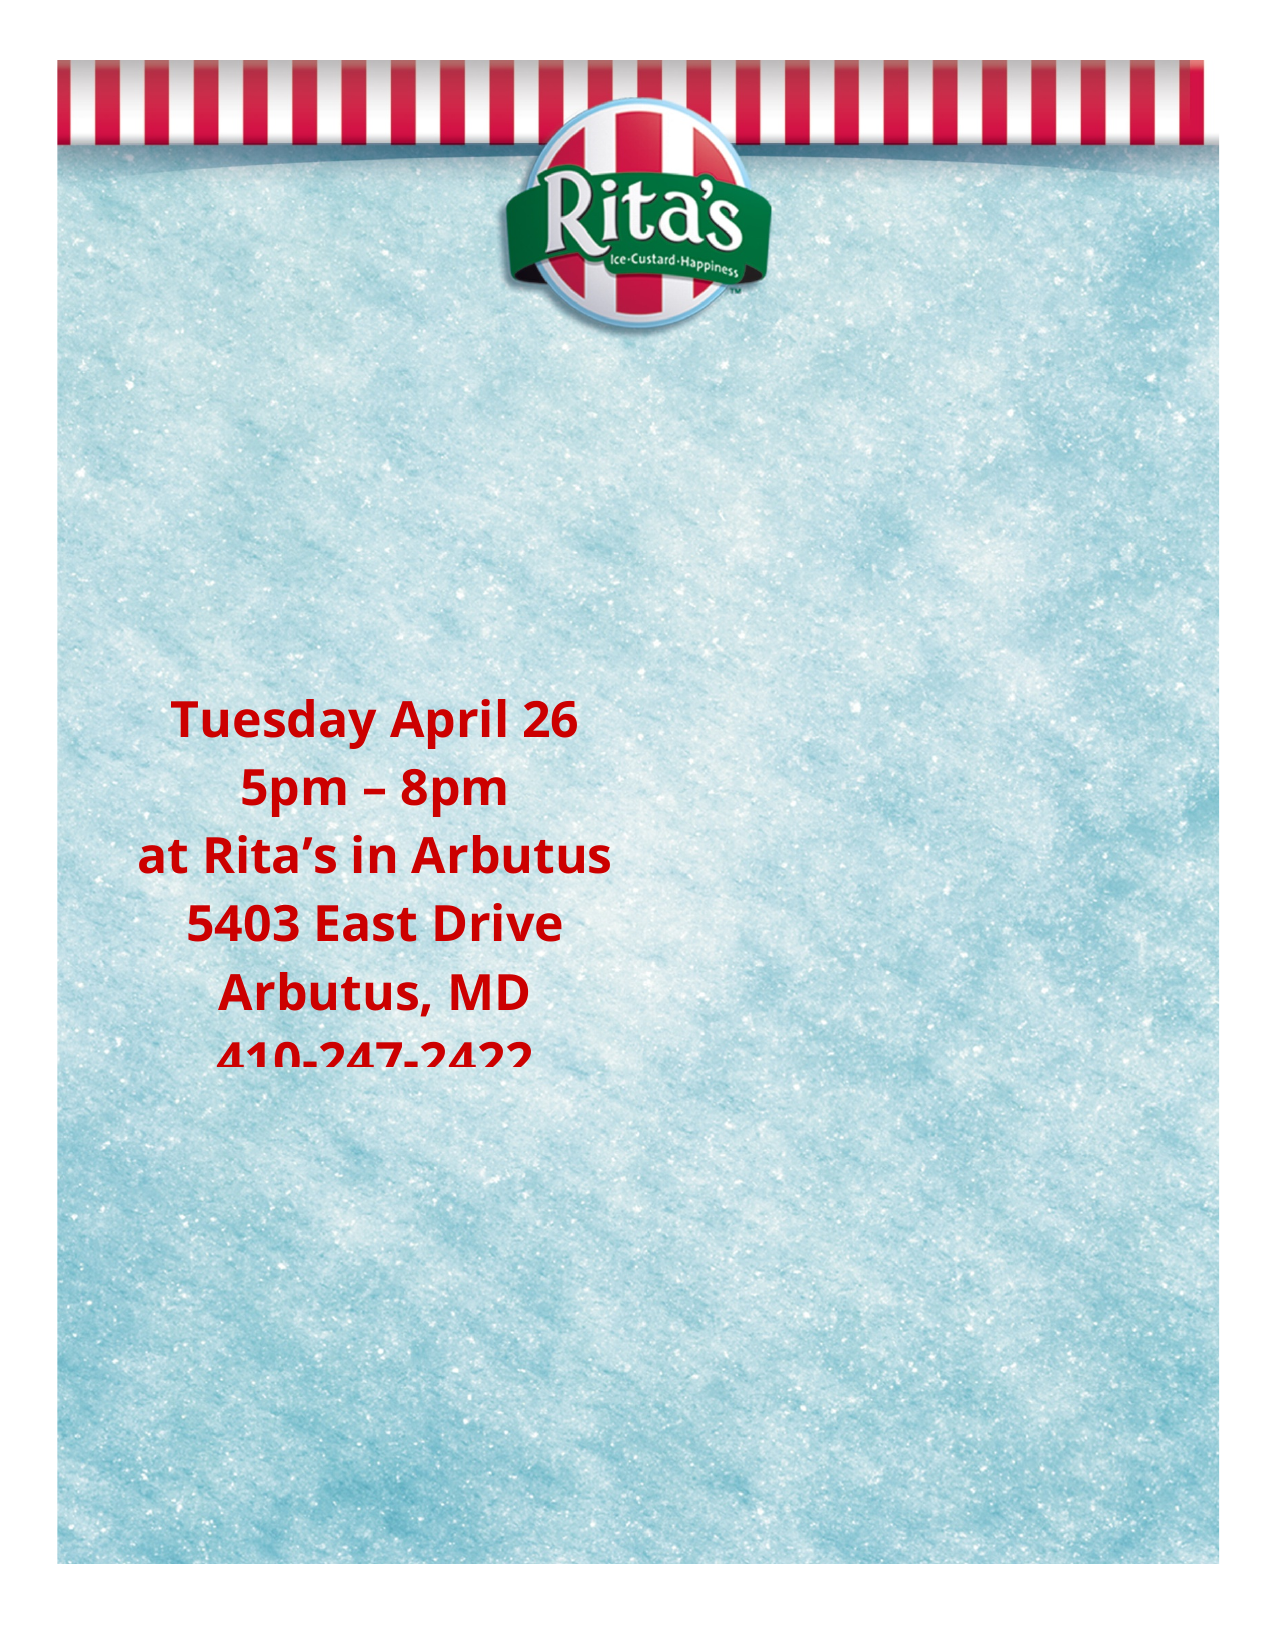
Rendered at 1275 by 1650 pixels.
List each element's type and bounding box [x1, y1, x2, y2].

picture [57, 60, 1220, 1564]
